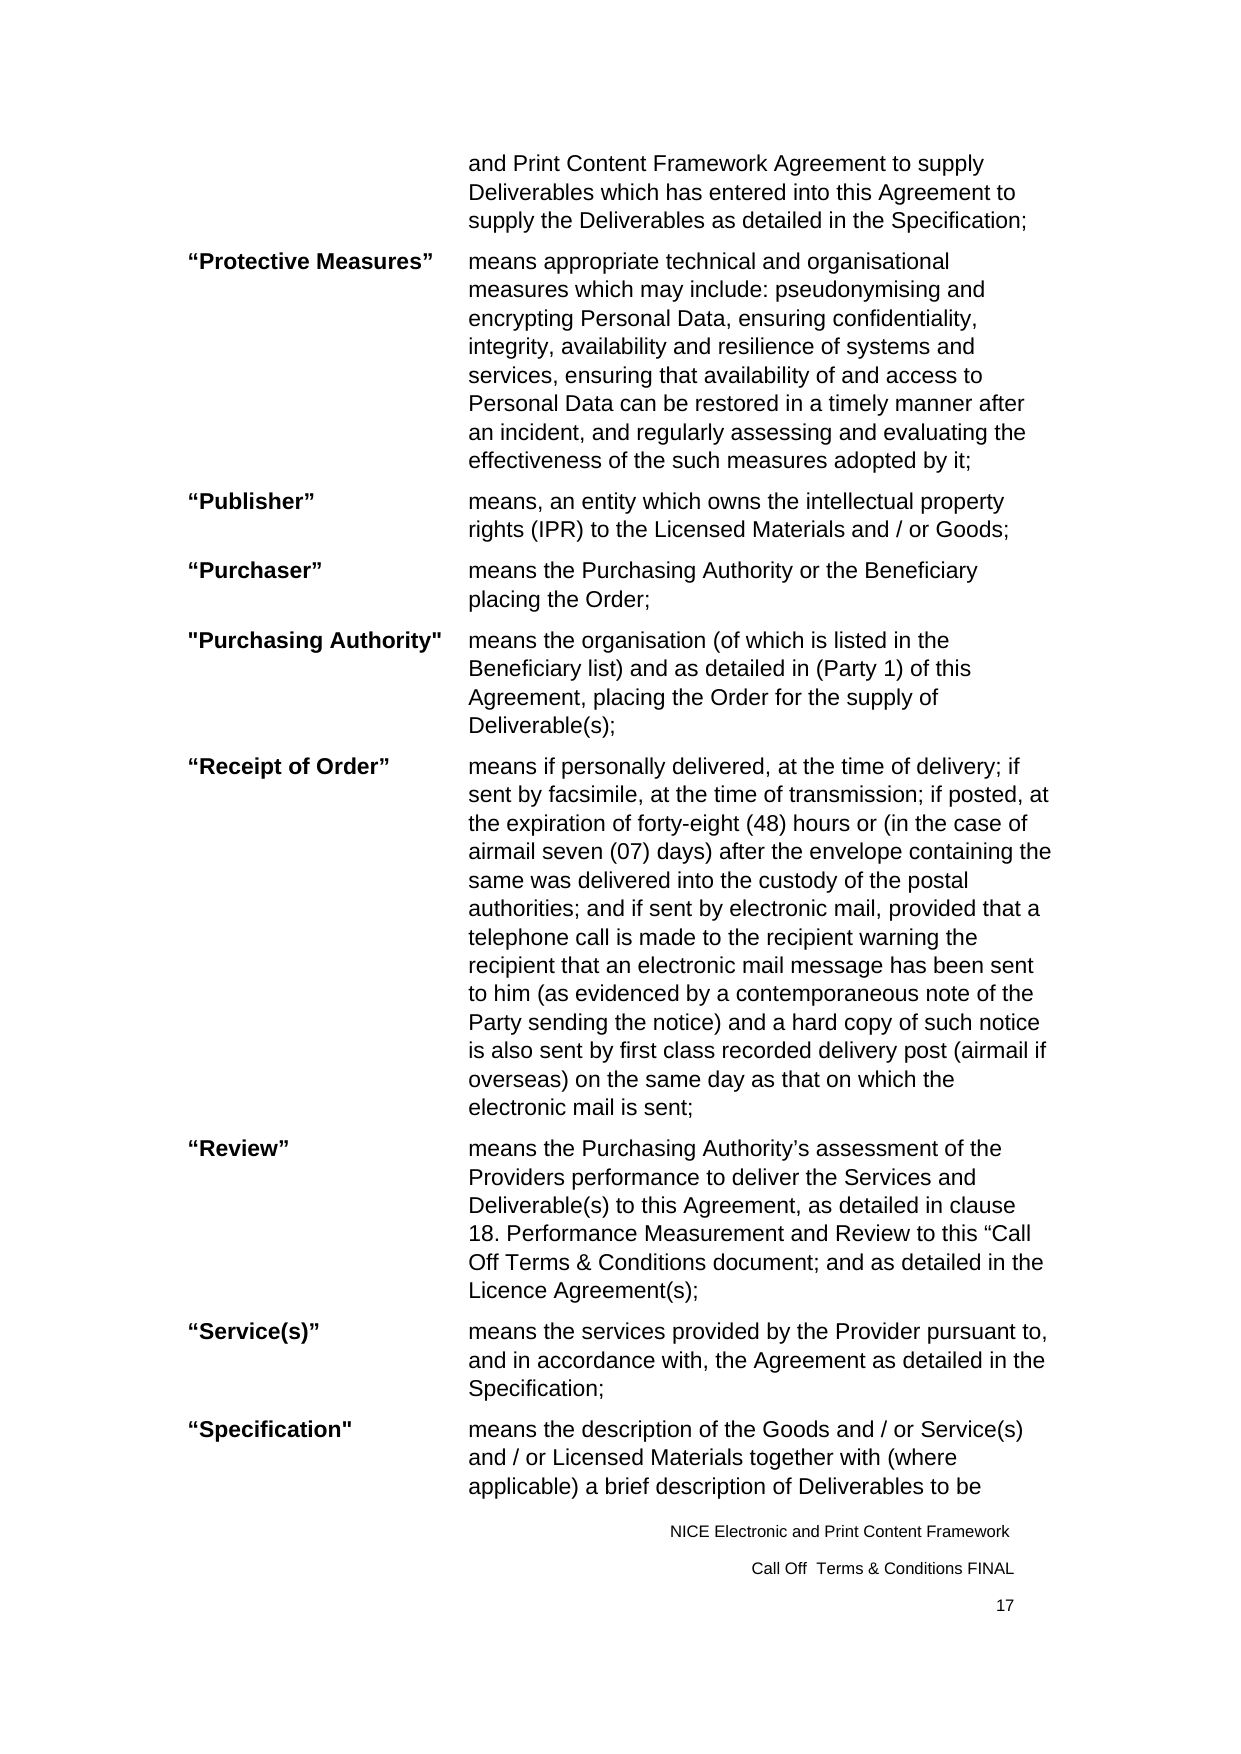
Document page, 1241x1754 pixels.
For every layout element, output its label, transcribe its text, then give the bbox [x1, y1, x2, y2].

text "Purchasing Authority" means the organisation (of which is listed in the Beneficiary list) and as detailed in (Party 1) of this Agreement, placing the Order for the supply of Deliverable(s); [187, 627, 1053, 738]
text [187, 1416, 1053, 1499]
text “Purchaser” means the Purchasing Authority or the Beneficiary placing the Order; [187, 557, 1053, 612]
text “Review” means the Purchasing Authority’s assessment of the Providers performance to deliver the Services and Deliverable(s) to this Agreement, as detailed in clause 18. Performance Measurement and Review to this “Call Off Terms & Conditions document; and as detailed in the Licence Agreement(s); [187, 1135, 1053, 1303]
text “Publisher” means, an entity which owns the intellectual property rights (IPR) to the Licensed Materials and / or Goods; [187, 488, 1053, 543]
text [187, 150, 1053, 233]
text “Receipt of Order” means if personally delivered, at the time of delivery; if sent by facsimile, at the time of transmission; if posted, at the expiration of forty-eight (48) hours or (in the case of airmail seven (07) days) after the envelope containing the same was delivered into the custody of the postal authorities; and if sent by electronic mail, provided that a telephone call is made to the recipient warning the recipient that an electronic mail message has been sent to him (as evidenced by a contemporaneous note of the Party sending the notice) and a hard copy of such notice is also sent by first class recorded delivery post (airmail if overseas) on the same day as that on which the electronic mail is sent; [187, 753, 1053, 1120]
text “Service(s)” means the services provided by the Provider pursuant to, and in accordance with, the Agreement as detailed in the Specification; [187, 1318, 1053, 1401]
text “Protective Measures” means appropriate technical and organisational measures which may include: pseudonymising and encrypting Personal Data, ensuring confidentiality, integrity, availability and resilience of systems and services, ensuring that availability of and access to Personal Data can be restored in a timely manner after an incident, and regularly assessing and evaluating the effectiveness of the such measures adopted by it; [187, 248, 1053, 473]
